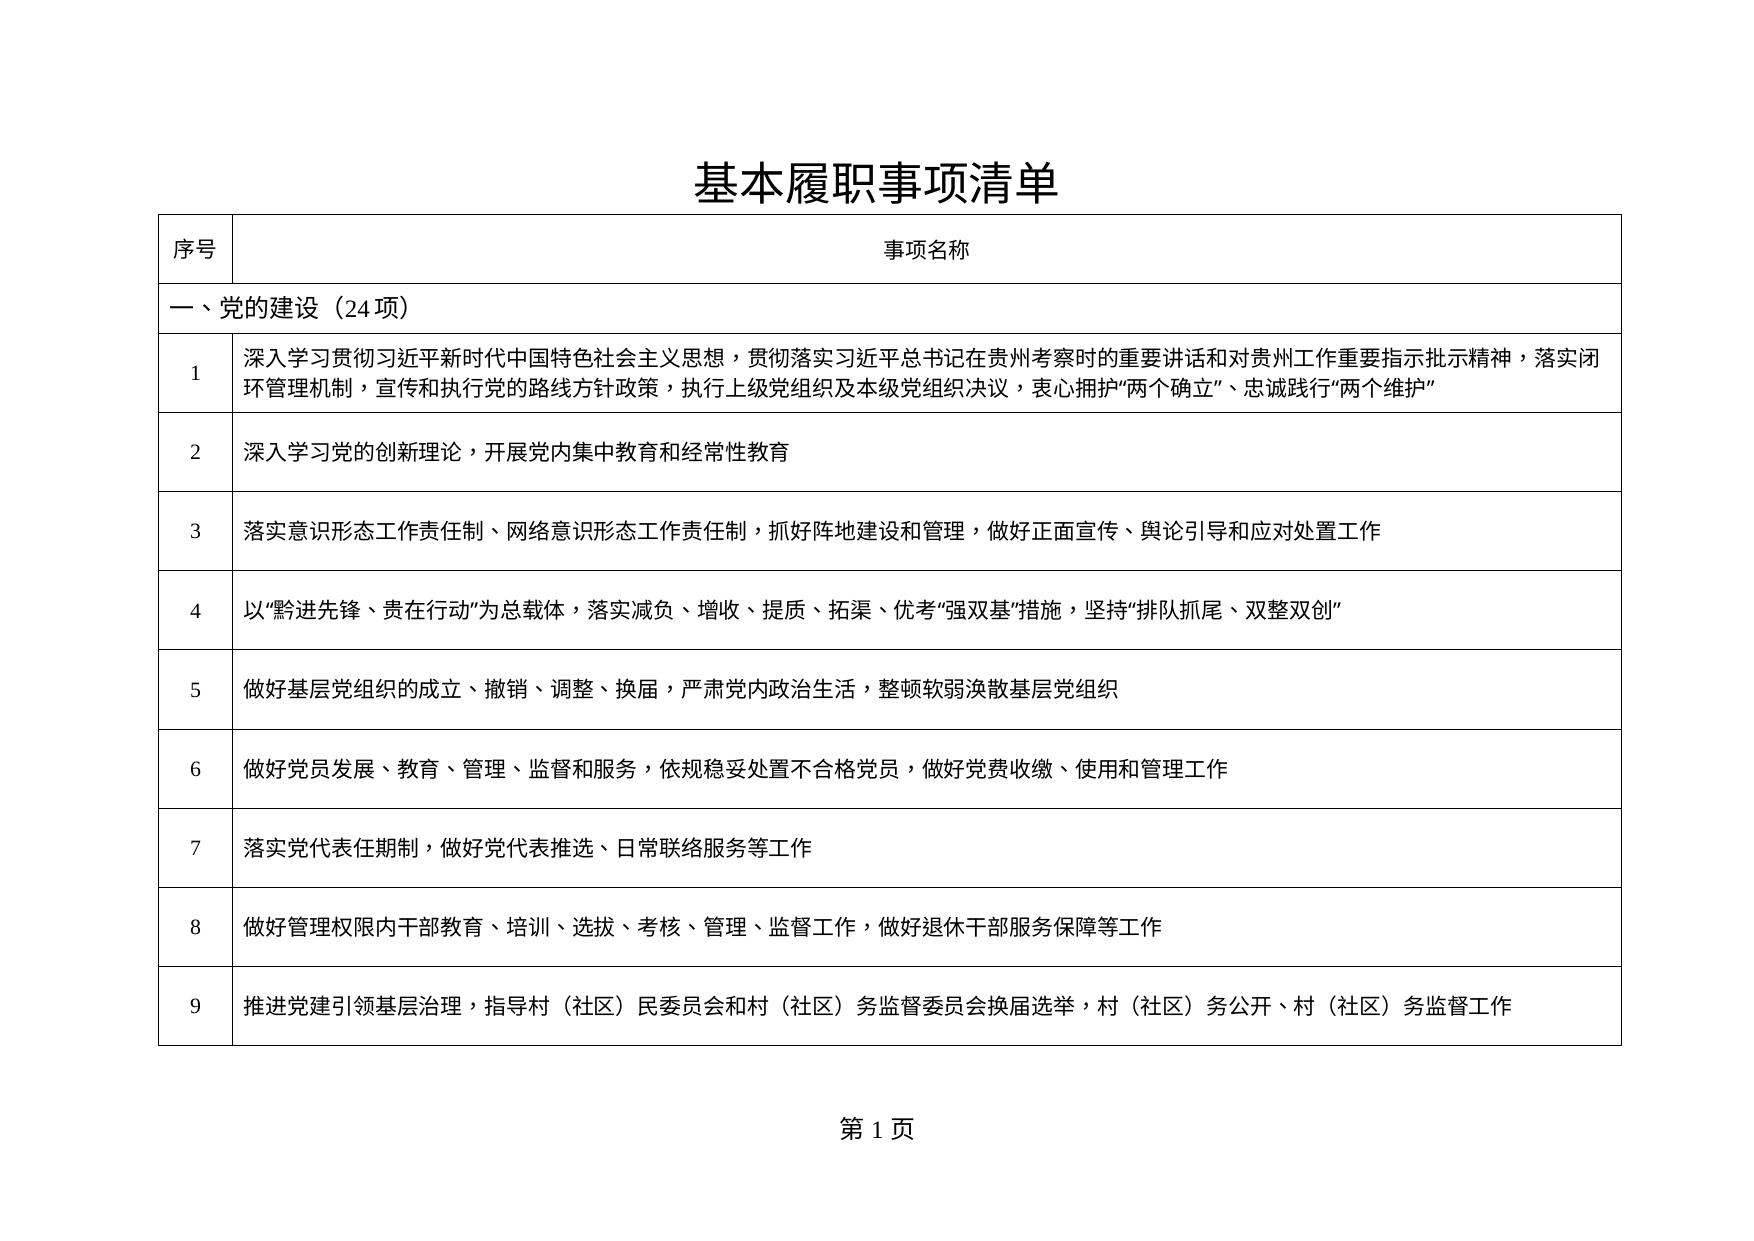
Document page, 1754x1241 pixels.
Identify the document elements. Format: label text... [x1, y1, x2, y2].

table_cell 落实党代表任期制，做好党代表推选、日常联络服务等工作 [233, 809, 1621, 887]
table_cell 6 [159, 730, 232, 808]
table_cell 做好管理权限内干部教育、培训、选拔、考核、管理、监督工作，做好退休干部服务保障等工作 [233, 888, 1621, 966]
table_cell 8 [159, 888, 232, 966]
table_cell 一、党的建设（24项） [159, 284, 1621, 333]
table_cell 深入学习党的创新理论，开展党内集中教育和经常性教育 [233, 413, 1621, 491]
table_cell 2 [159, 413, 232, 491]
subtitle 基本履职事项清单 [148, 148, 1606, 214]
table_cell 做好党员发展、教育、管理、监督和服务，依规稳妥处置不合格党员，做好党费收缴、使用和管理工作 [233, 730, 1621, 808]
table_cell 深入学习贯彻习近平新时代中国特色社会主义思想，贯彻落实习近平总书记在贵州考察时的重要讲话和对贵州工作重要指示批示精神，落实闭环管理机制，宣传和执行党的路线方针政策，执行上级党组织及本级党组织决议，衷心拥护“两个确立”、忠诚践行“两个维护” [233, 334, 1621, 412]
table_cell 落实意识形态工作责任制、网络意识形态工作责任制，抓好阵地建设和管理，做好正面宣传、舆论引导和应对处置工作 [233, 492, 1621, 570]
table_cell 7 [159, 809, 232, 887]
table_cell 4 [159, 571, 232, 649]
table_cell 3 [159, 492, 232, 570]
table_header 事项名称 [233, 215, 1621, 283]
table_header 序号 [159, 215, 232, 283]
table_cell 5 [159, 650, 232, 728]
table_cell 以“黔进先锋、贵在行动”为总载体，落实减负、增收、提质、拓渠、优考“强双基”措施，坚持“排队抓尾、双整双创” [233, 571, 1621, 649]
table_cell 9 [159, 967, 232, 1045]
table_cell 推进党建引领基层治理，指导村（社区）民委员会和村（社区）务监督委员会换届选举，村（社区）务公开、村（社区）务监督工作 [233, 967, 1621, 1045]
table_cell 做好基层党组织的成立、撤销、调整、换届，严肃党内政治生活，整顿软弱涣散基层党组织 [233, 650, 1621, 728]
table_cell 1 [159, 334, 232, 412]
